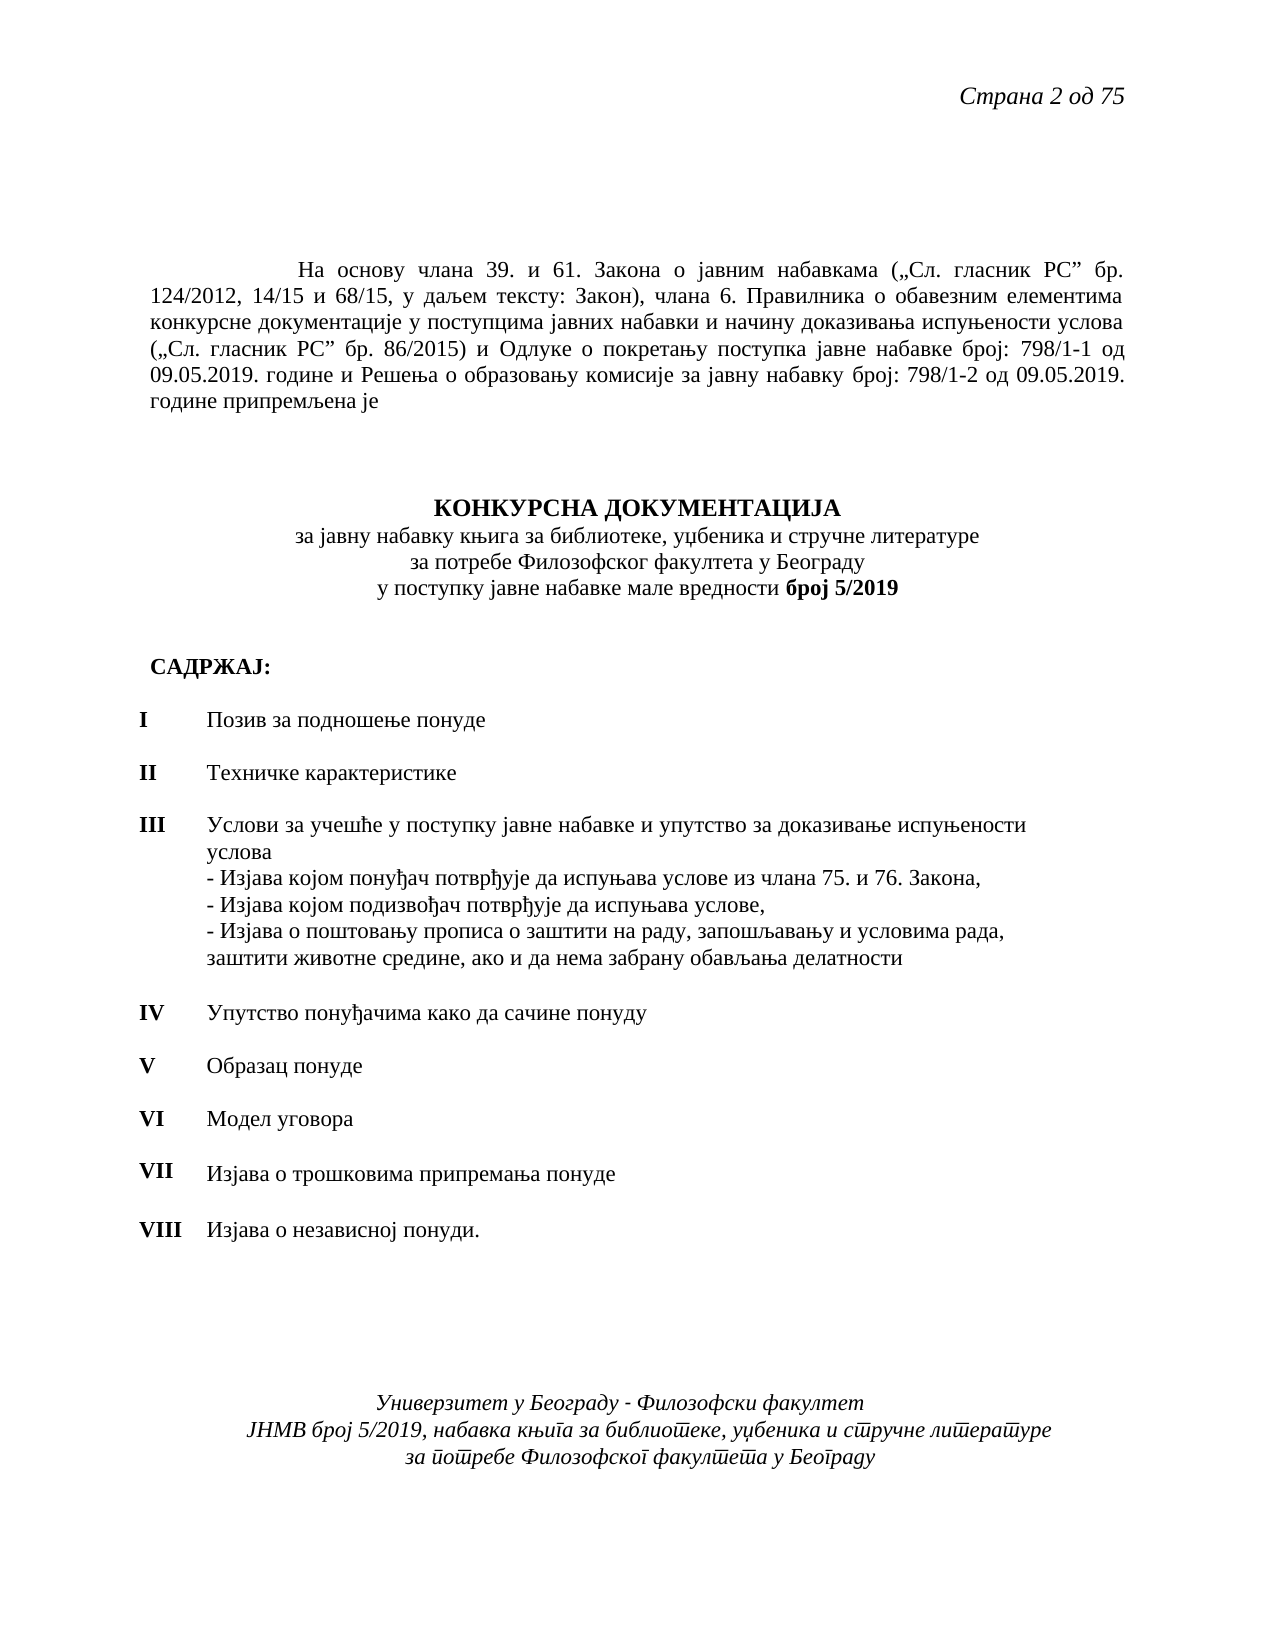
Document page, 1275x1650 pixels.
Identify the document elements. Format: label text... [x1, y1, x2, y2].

text САДРЖАЈ: [150, 653, 1125, 680]
table_cell Изјава о независној понуди. [195, 1190, 1039, 1295]
table_header I [128, 706, 195, 759]
table_header Позив за подношење понуде [195, 706, 1039, 759]
table_cell Упутство понуђачима како да сачине понуду [195, 999, 1039, 1052]
text за потребе Филозофског факултета у Београду [150, 548, 1125, 574]
table_cell V [128, 1052, 195, 1105]
table_cell Модел уговора [195, 1105, 1039, 1157]
text На основу члана 39. и 61. Закона о јавним набавкама („Сл. гласник РС” бр. 124/2012, 14/15 и 68/15, у даљем тексту: Закон), члана 6. Правилника о обавезним елементима конкурсне документације у поступцима јавних набавки и начину доказивања испуњености услова („Сл. гласник РС” бр. 86/2015) и Одлуке о покретању поступка јавне набавке број: 798/1-1 од 09.05.2019. године и Решења о образовању комисије за јавну набавку број: 798/1-2 од 09.05.2019. године припремљена је [150, 256, 1125, 414]
table_cell Услови за учешће у поступку јавне набавке и упутство за доказивање испуњености услова - Изјава којом понуђач потврђује да испуњава услове из члана 75. и 76. Закона, - Изјава којом подизвођач потврђује да испуњава услове, - Изјава о поштовању прописа о заштити на раду, запошљавању и условима рада, заштити животне средине, ако и да нема забрану обављања делатности [195, 812, 1039, 999]
table_cell VIII [128, 1190, 195, 1295]
table_cell VII [128, 1158, 195, 1189]
table_cell III [128, 812, 195, 999]
text за јавну набавку књига за библиотеке, уџбеника и стручне литературе [150, 522, 1125, 548]
table_cell II [128, 759, 195, 812]
table_cell Изјава о трошковима припремања понуде [195, 1158, 1039, 1189]
table_cell Образац понуде [195, 1052, 1039, 1105]
text КОНКУРСНА ДОКУМЕНТАЦИЈА [150, 493, 1125, 522]
table_cell IV [128, 999, 195, 1052]
text у поступку јавне набавке мале вредности број 5/2019 [150, 574, 1125, 601]
table_cell VI [128, 1105, 195, 1157]
table_cell Техничке карактеристике [195, 759, 1039, 812]
